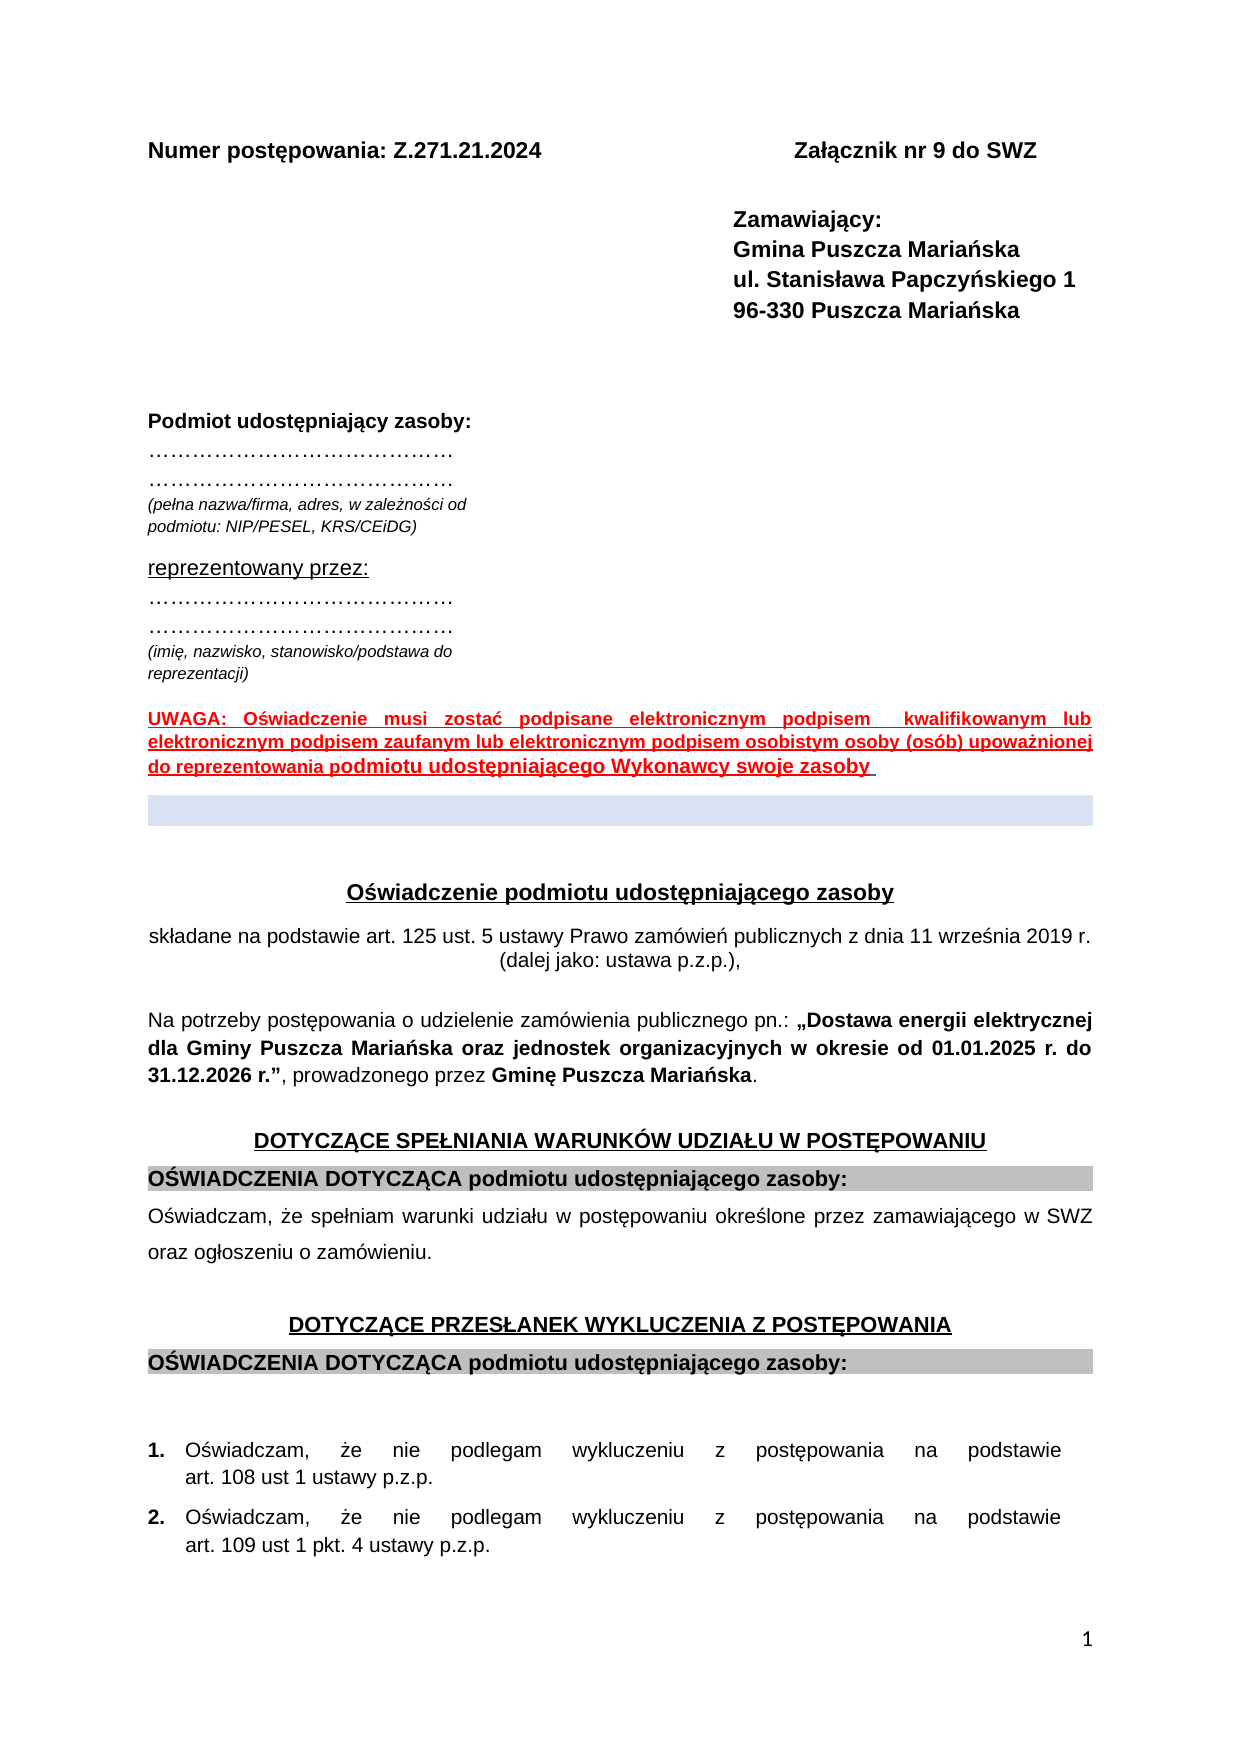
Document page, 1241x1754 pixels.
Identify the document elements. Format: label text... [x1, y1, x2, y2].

text ul. Stanisława Papczyńskiego 1 [148, 266, 1093, 293]
text ………………………………………………………………………… [148, 584, 472, 638]
list Oświadczam, że nie podlegam wykluczeniu z postępowania na podstawie art. 108 ust 1 ustawy p.z.p. [148, 1437, 1093, 1489]
text DOTYCZĄCE PRZESŁANEK WYKLUCZENIA Z POSTĘPOWANIA [148, 1312, 1093, 1337]
text UWAGA: Oświadczenie musi zostać podpisane elektronicznym podpisem kwalifikowanym lub elektronicznym podpisem zaufanym lub elektronicznym podpisem osobistym osoby (osób) upoważnionej do reprezentowania podmiotu udostępniającego Wykonawcy swoje zasoby [148, 708, 1093, 749]
text Zamawiający: [148, 206, 1033, 232]
text reprezentowany przez: [148, 555, 1093, 581]
text Numer postępowania: Z.271.21.2024 Załącznik nr 9 do SWZ [148, 137, 1093, 163]
text Gmina Puszcza Mariańska [148, 236, 1093, 262]
list Oświadczam, że nie podlegam wykluczeniu z postępowania na podstawie art. 109 ust 1 pkt. 4 ustawy p.z.p. [148, 1505, 1093, 1556]
text DOTYCZĄCE SPEŁNIANIA WARUNKÓW UDZIAŁU W POSTĘPOWANIU [148, 1128, 1093, 1153]
text (imię, nazwisko, stanowisko/podstawa do reprezentacji) [148, 642, 472, 683]
text UWAGA: Oświadczenie musi zostać podpisane elektronicznym podpisem kwalifikowanym lub elektronicznym podpisem zaufanym lub elektronicznym podpisem osobistym osoby (osób) upoważnionej do reprezentowania podmiotu udostępniającego Wykonawcy swoje zasoby [148, 751, 1093, 777]
text składane na podstawie art. 125 ust. 5 ustawy Prawo zamówień publicznych z dnia 11 września 2019 r. (dalej jako: ustawa p.z.p.), [148, 923, 1093, 971]
text Podmiot udostępniający zasoby: [148, 409, 1093, 433]
text Na potrzeby postępowania o udzielenie zamówienia publicznego pn.: „Dostawa energii elektrycznej dla Gminy Puszcza Mariańska oraz jednostek organizacyjnych w okresie od 01.01.2025 r. do 31.12.2026 r.”, prowadzonego przez Gminę Puszcza Mariańska. [148, 1008, 1093, 1087]
text OŚWIADCZENIA DOTYCZĄCA podmiotu udostępniającego zasoby: [148, 1349, 1093, 1374]
text Oświadczenie podmiotu udostępniającego zasoby [148, 879, 1093, 906]
text (pełna nazwa/firma, adres, w zależności od podmiotu: NIP/PESEL, KRS/CEiDG) [148, 495, 472, 536]
text 96-330 Puszcza Mariańska [148, 297, 1093, 323]
text Oświadczam, że spełniam warunki udziału w postępowaniu określone przez zamawiającego w SWZ oraz ogłoszeniu o zamówieniu. [148, 1204, 1093, 1264]
text OŚWIADCZENIA DOTYCZĄCA podmiotu udostępniającego zasoby: [148, 1166, 1093, 1191]
text ………………………………………………………………………… [148, 437, 472, 491]
